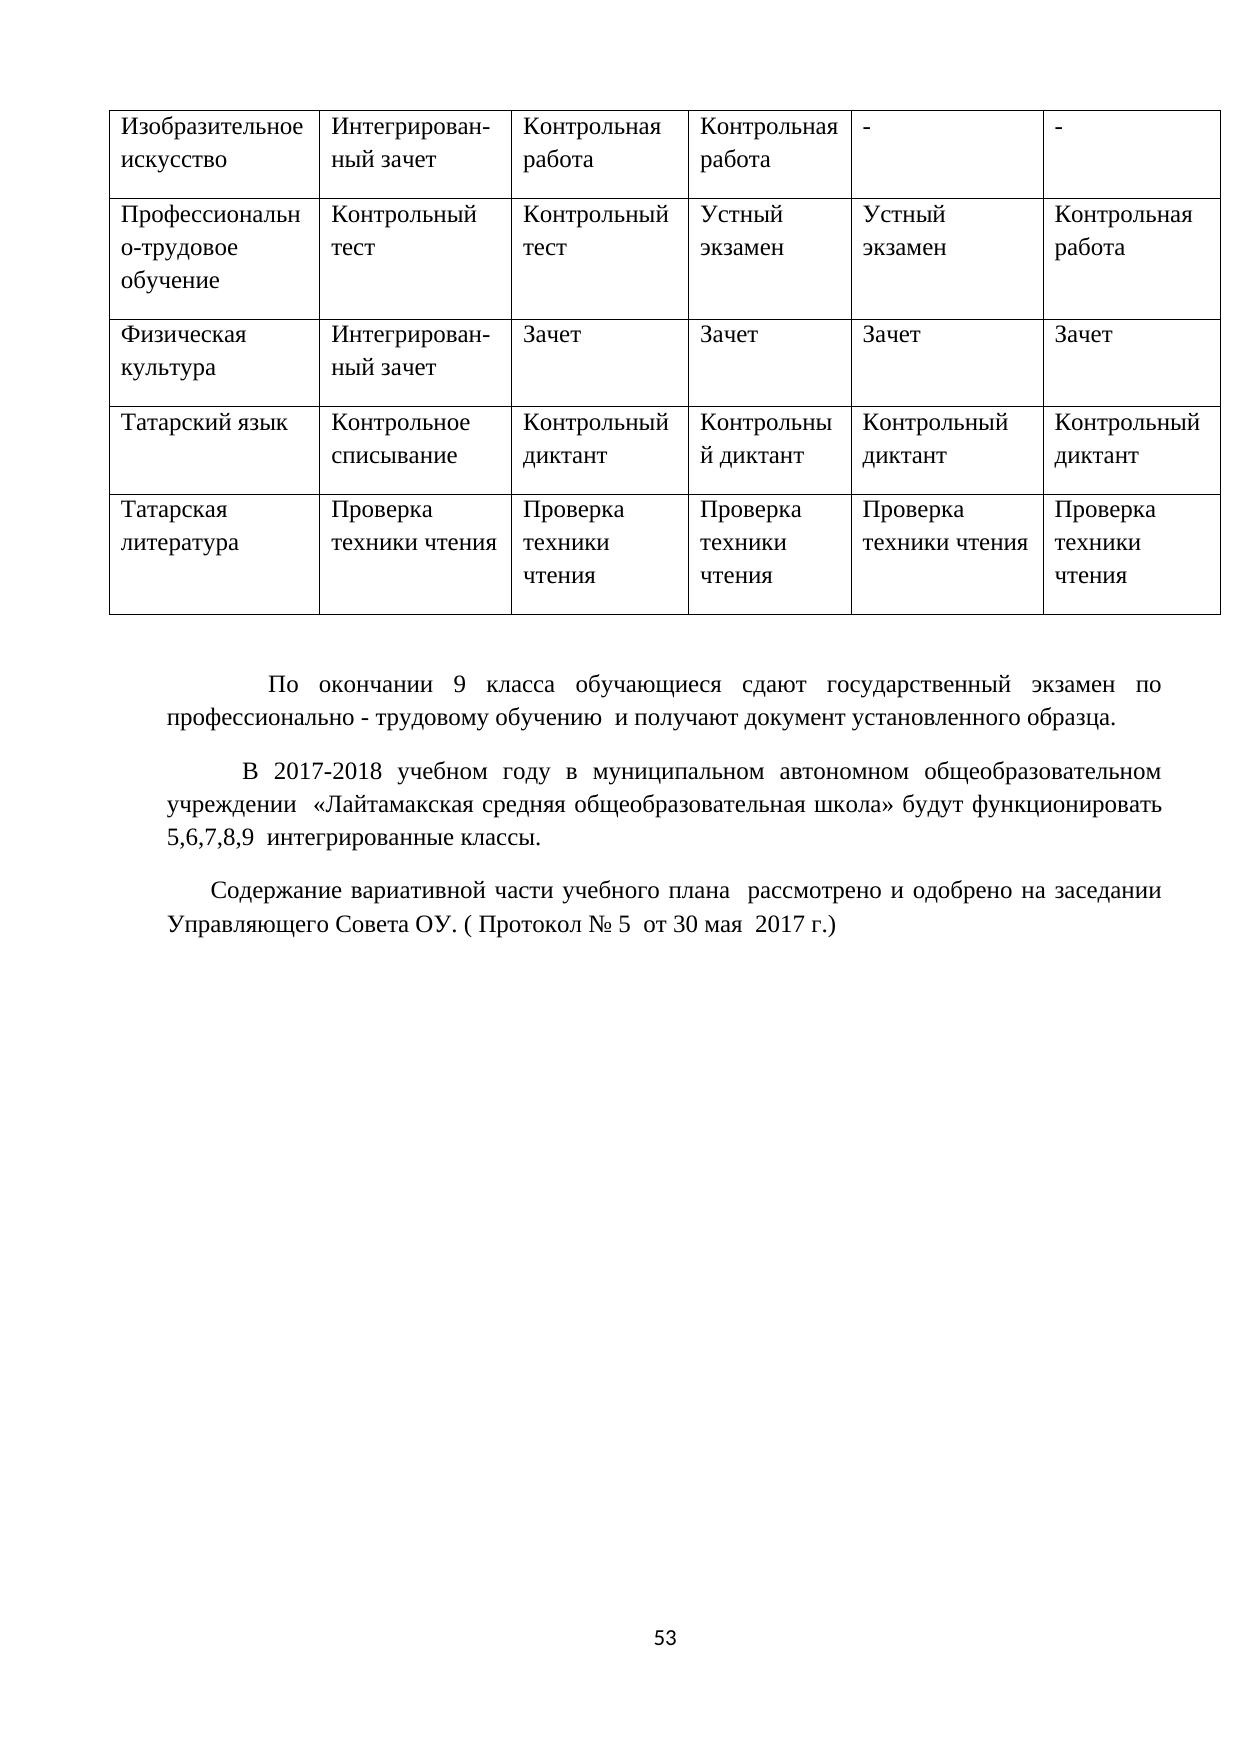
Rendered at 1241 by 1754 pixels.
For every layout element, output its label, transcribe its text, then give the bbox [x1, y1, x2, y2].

table_cell Проверка техники чтения [689, 495, 851, 614]
text По окончании 9 класса обучающиеся сдают государственный экзамен по профессионально - трудовому обучению и получают документ установленного образца. [167, 669, 1163, 731]
table_cell Интегрирован-ный зачет [320, 320, 511, 406]
table_cell Контрольное списывание [320, 407, 511, 493]
text В 2017-2018 учебном году в муниципальном автономном общеобразовательном учреждении «Лайтамакская средняя общеобразовательная школа» будут функционировать 5,6,7,8,9 интегрированные классы. [167, 756, 1163, 851]
table_cell Контрольный диктант [1044, 407, 1220, 493]
table_cell Проверка техники чтения [852, 495, 1043, 614]
table_cell Татарский язык [110, 407, 319, 493]
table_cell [320, 111, 511, 198]
table_cell Контрольная работа [1044, 199, 1220, 318]
table_cell Зачет [852, 320, 1043, 406]
table_cell Контрольный диктант [512, 407, 688, 493]
table_cell Контрольный тест [320, 199, 511, 318]
table_cell Проверка техники чтения [512, 495, 688, 614]
table_cell Устный экзамен [689, 199, 851, 318]
table_cell Контрольная работа [512, 111, 688, 198]
table_cell Устный экзамен [852, 199, 1043, 318]
table_cell Изобразительное искусство [110, 111, 319, 198]
table_cell Контрольный диктант [852, 407, 1043, 493]
table_cell Зачет [1044, 320, 1220, 406]
table_cell Контрольный тест [512, 199, 688, 318]
table_cell Физическая культура [110, 320, 319, 406]
table_cell Контрольная работа [689, 111, 851, 198]
table_cell Профессионально-трудовое обучение [110, 199, 319, 318]
table_cell Татарская литература [110, 495, 319, 614]
table_cell Зачет [512, 320, 688, 406]
table_cell Проверка техники чтения [320, 495, 511, 614]
table_cell - [1044, 111, 1220, 198]
text Содержание вариативной части учебного плана рассмотрено и одобрено на заседании Управляющего Совета ОУ. ( Протокол № 5 от 30 мая 2017 г.) [167, 876, 1163, 937]
table_cell Проверка техники чтения [1044, 495, 1220, 614]
table_cell - [852, 111, 1043, 198]
table_cell Зачет [689, 320, 851, 406]
table_cell Контрольный диктант [689, 407, 851, 493]
